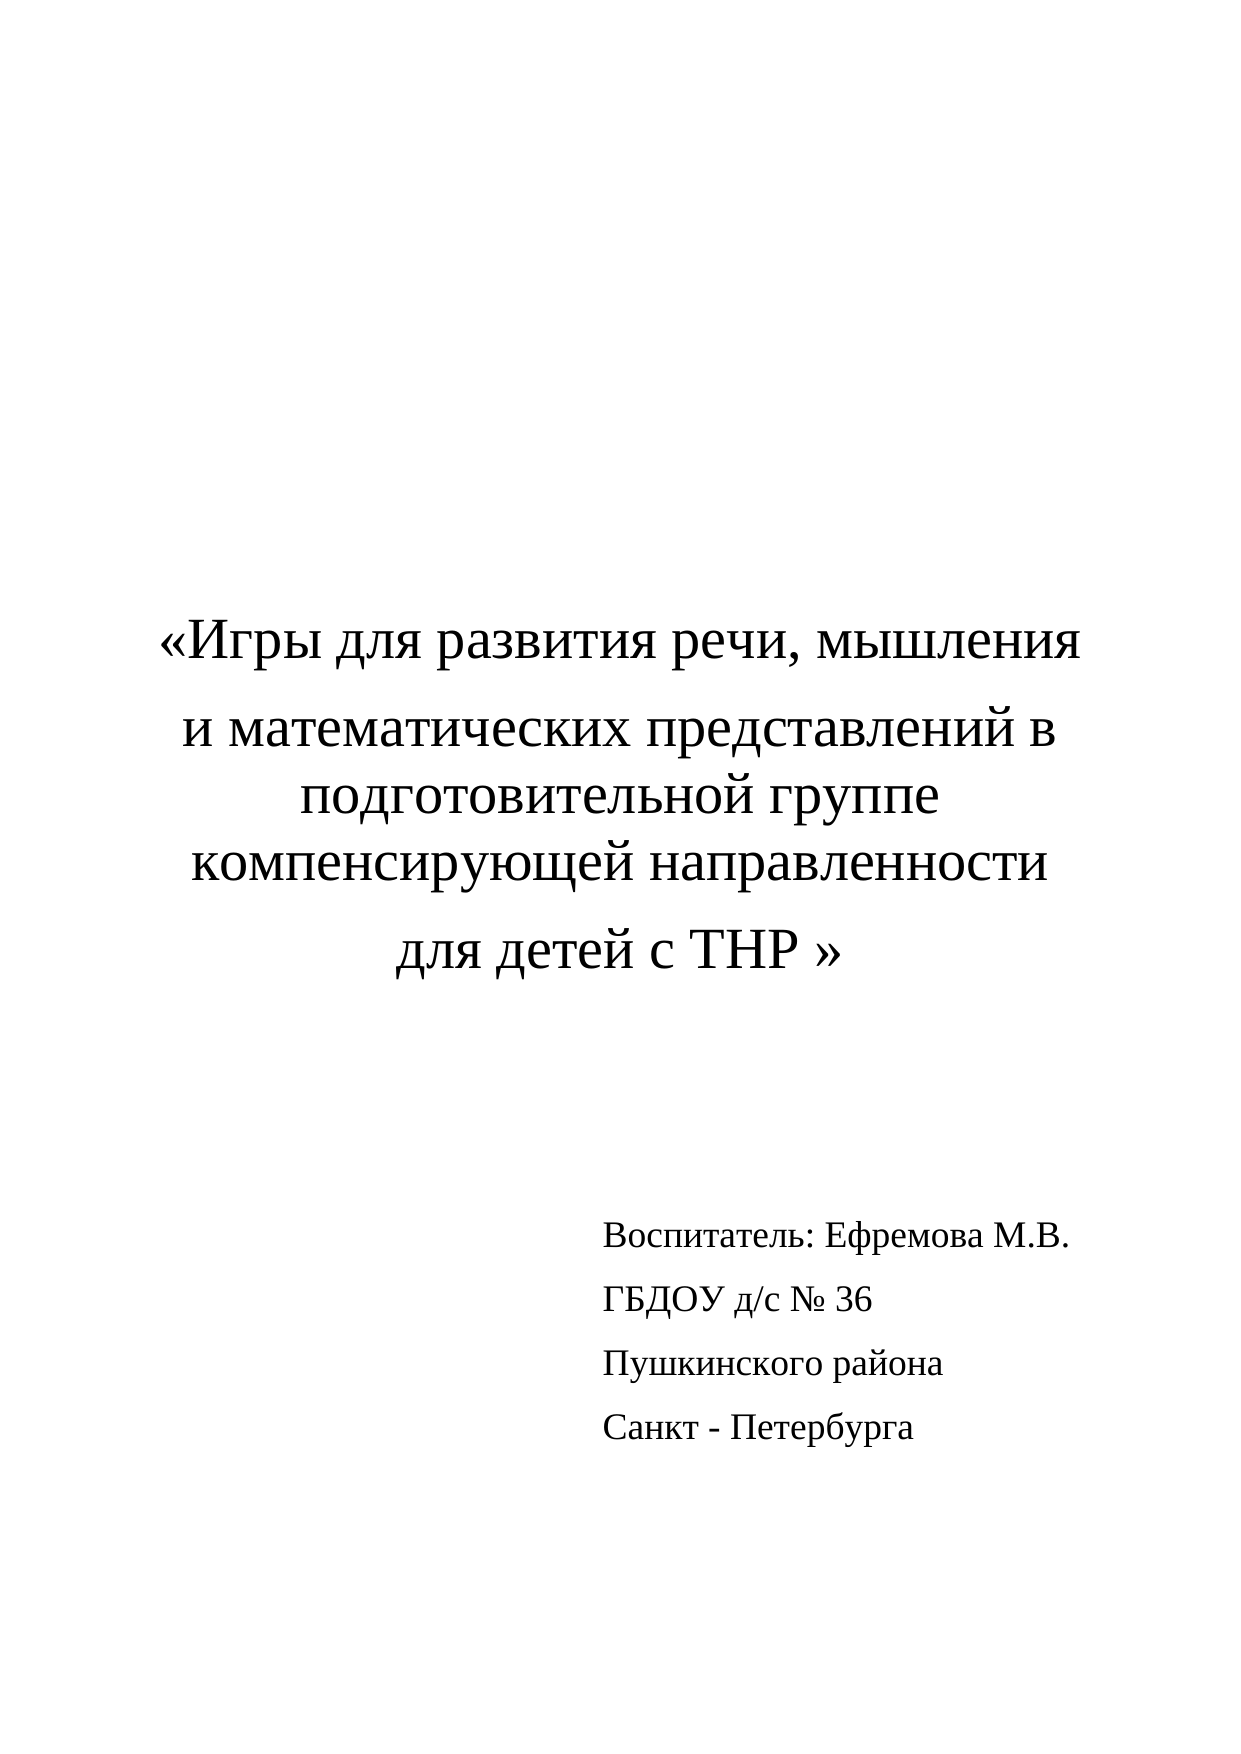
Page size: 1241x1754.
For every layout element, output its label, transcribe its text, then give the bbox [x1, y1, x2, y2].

text и математических представлений в подготовительной группе компенсирующей направленности [100, 691, 1140, 893]
text Санкт - Петербурга [602, 1404, 1140, 1448]
text «Игры для развития речи, мышления [100, 603, 1140, 671]
text для детей с ТНР » [100, 913, 1140, 981]
text Воспитатель: Ефремова М.В. [602, 1213, 1140, 1256]
text ГБДОУ д/с № 36 [602, 1277, 1140, 1320]
text Пушкинского района [602, 1341, 1140, 1384]
